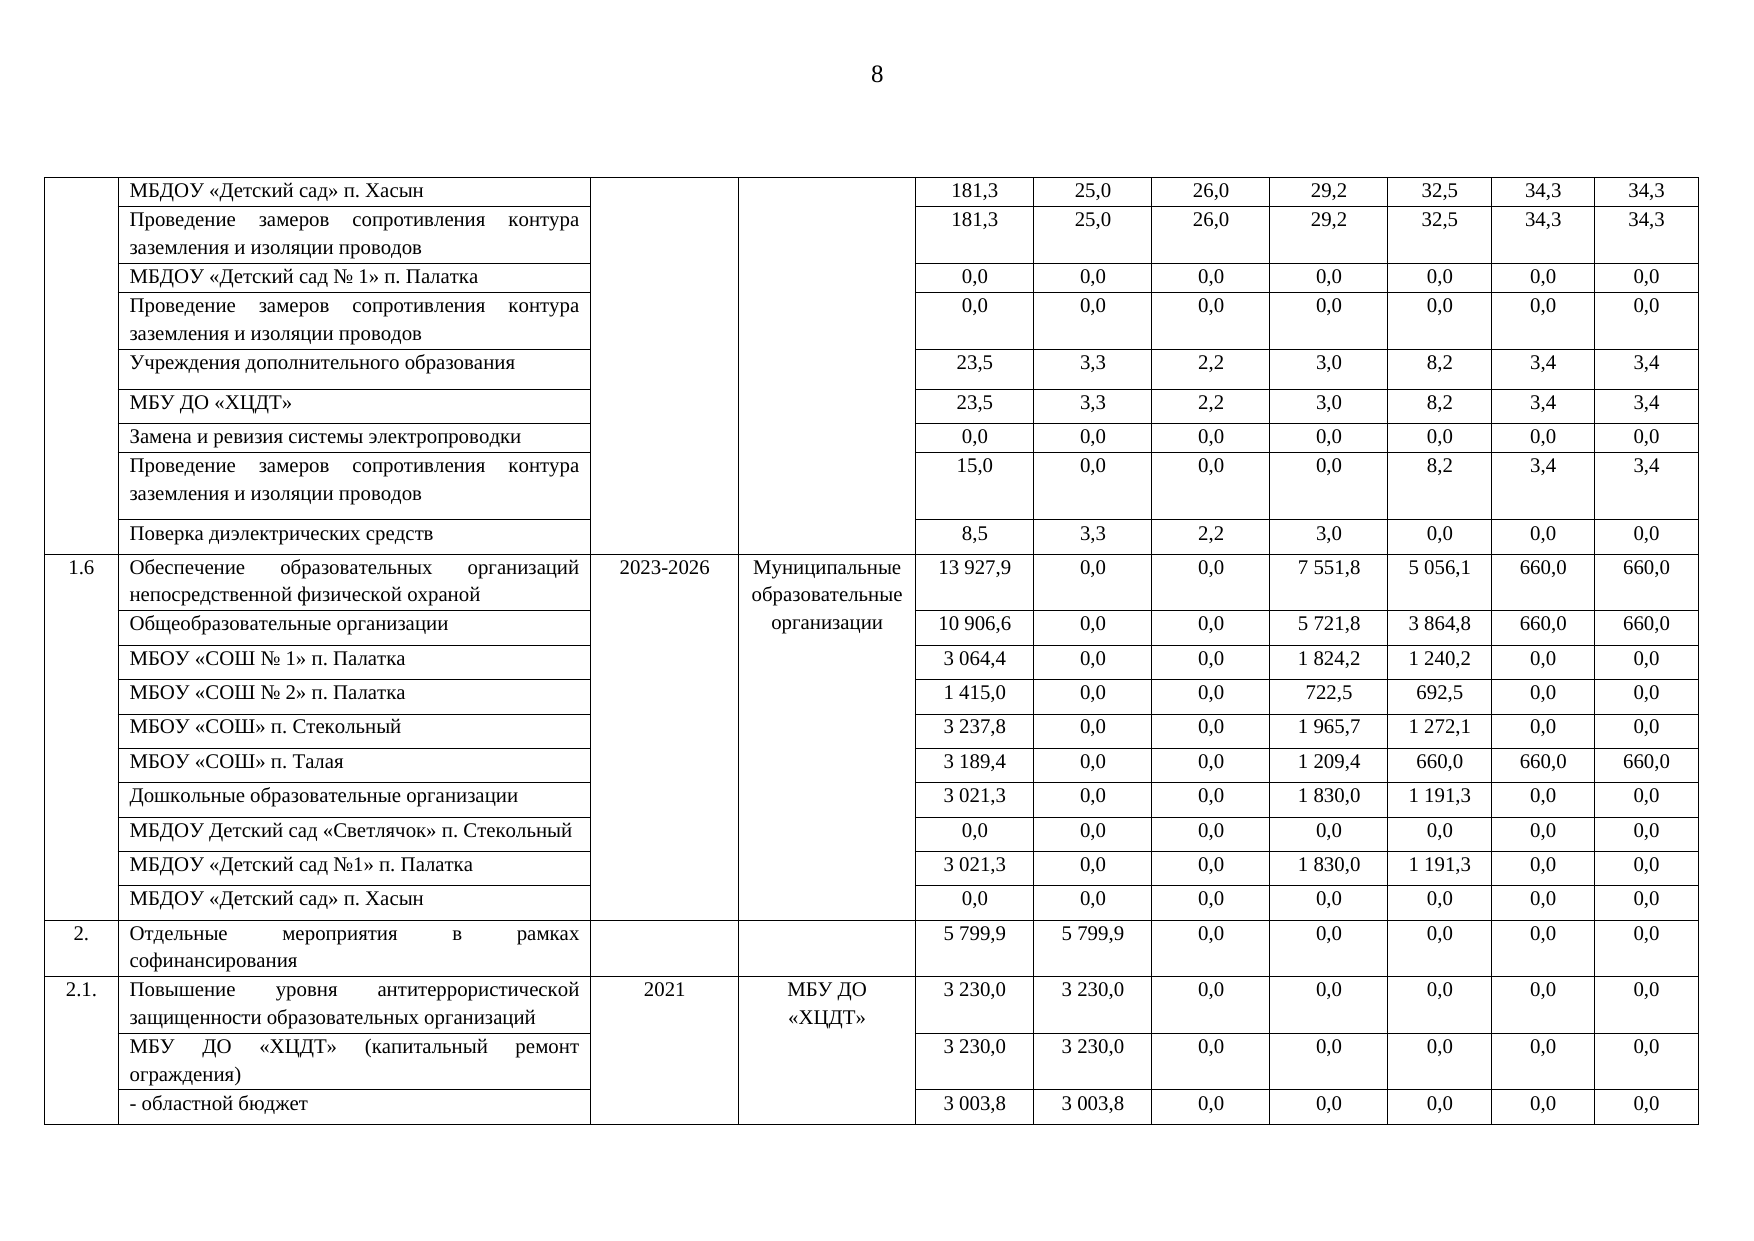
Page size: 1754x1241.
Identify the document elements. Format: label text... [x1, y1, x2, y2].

table_cell 0,0 [1595, 646, 1698, 679]
table_cell 0,0 [1152, 264, 1269, 292]
table_cell 3 021,3 [916, 852, 1033, 885]
table_cell 0,0 [1595, 977, 1698, 1033]
table_cell 0,0 [1152, 783, 1269, 817]
table_cell 0,0 [1595, 293, 1698, 349]
table_cell 0,0 [1492, 680, 1594, 713]
table_cell 3,4 [1595, 390, 1698, 423]
table_cell 0,0 [1034, 749, 1151, 782]
table_cell 0,0 [1152, 293, 1269, 349]
table_cell 2023-2026 [591, 555, 738, 920]
table_cell 3 003,8 [1034, 1090, 1151, 1124]
table_cell 0,0 [1152, 977, 1269, 1033]
table_cell 2.1. [45, 977, 118, 1124]
table_cell 181,3 [916, 207, 1033, 263]
table_cell 181,3 [916, 178, 1033, 206]
table_cell [739, 921, 915, 976]
table_cell 10 906,6 [916, 611, 1033, 645]
table_cell 0,0 [1595, 520, 1698, 554]
table_cell 0,0 [916, 264, 1033, 292]
table_cell МБДОУ «Детский сад № 1» п. Палатка [119, 264, 590, 292]
table_cell МБДОУ «Детский сад» п. Хасын [119, 178, 590, 206]
table_cell 5 799,9 [916, 921, 1033, 976]
table_cell 3 003,8 [916, 1090, 1033, 1124]
table_cell 0,0 [1492, 424, 1594, 452]
table_cell 2. [45, 921, 118, 976]
table_cell 34,3 [1595, 178, 1698, 206]
table_cell 7 551,8 [1270, 555, 1387, 610]
table_cell 0,0 [1595, 818, 1698, 851]
table_cell 0,0 [1388, 424, 1491, 452]
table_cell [119, 207, 590, 263]
table_cell 0,0 [1270, 886, 1387, 920]
table_cell 3,0 [1270, 390, 1387, 423]
table_cell 0,0 [1492, 852, 1594, 885]
table_cell 2021 [591, 977, 738, 1124]
table_cell 2,2 [1152, 350, 1269, 389]
table_cell Обеспечение образовательных организаций непосредственной физической охраной [119, 555, 590, 610]
table_cell 15,0 [916, 453, 1033, 519]
table_cell 0,0 [1595, 424, 1698, 452]
table_cell 25,0 [1034, 207, 1151, 263]
table_cell 0,0 [1270, 293, 1387, 349]
table_cell 3 021,3 [916, 783, 1033, 817]
table_cell 0,0 [1492, 264, 1594, 292]
table_cell 3 230,0 [916, 977, 1033, 1033]
table_cell 32,5 [1388, 178, 1491, 206]
table_cell 0,0 [1034, 818, 1151, 851]
table_cell 0,0 [1034, 646, 1151, 679]
table_cell МБУ ДО «ХЦДТ» [739, 977, 915, 1124]
table_cell 0,0 [1388, 886, 1491, 920]
table_cell 32,5 [1388, 207, 1491, 263]
table_cell 1 272,1 [1388, 715, 1491, 748]
table_cell 0,0 [1270, 453, 1387, 519]
table_cell МБДОУ «Детский сад» п. Хасын [119, 886, 590, 920]
table_cell МБУ ДО «ХЦДТ» (капитальный ремонт ограждения) [119, 1034, 590, 1089]
table_cell 1 240,2 [1388, 646, 1491, 679]
table_cell [591, 921, 738, 976]
table_cell 34,3 [1492, 178, 1594, 206]
table_cell 0,0 [1270, 424, 1387, 452]
table_cell 8,2 [1388, 390, 1491, 423]
table_cell 1.6 [45, 555, 118, 920]
table_cell Дошкольные образовательные организации [119, 783, 590, 817]
table_cell 0,0 [1270, 818, 1387, 851]
table_cell Проведение замеров сопротивления контура заземления и изоляции проводов [119, 293, 590, 349]
table_cell 25,0 [1034, 178, 1151, 206]
table_cell Поверка диэлектрических средств [119, 520, 590, 554]
table_cell 0,0 [916, 886, 1033, 920]
table_cell 0,0 [1388, 1090, 1491, 1124]
table_cell 0,0 [1152, 680, 1269, 713]
table_cell 0,0 [1492, 818, 1594, 851]
table_cell 0,0 [1034, 611, 1151, 645]
table_cell 0,0 [1152, 818, 1269, 851]
table_cell 0,0 [1152, 646, 1269, 679]
table_cell 3,0 [1270, 520, 1387, 554]
table_cell 0,0 [1492, 520, 1594, 554]
table_cell 0,0 [1492, 977, 1594, 1033]
table_cell 34,3 [1492, 207, 1594, 263]
table_cell 0,0 [1152, 886, 1269, 920]
table_cell 0,0 [1034, 886, 1151, 920]
table_cell 0,0 [1270, 977, 1387, 1033]
table_cell 3,0 [1270, 350, 1387, 389]
table_cell 1 191,3 [1388, 783, 1491, 817]
table_cell 5 056,1 [1388, 555, 1491, 610]
table_cell 26,0 [1152, 178, 1269, 206]
table_cell 0,0 [1034, 555, 1151, 610]
table_cell 0,0 [1595, 783, 1698, 817]
table_cell 23,5 [916, 390, 1033, 423]
table_cell Проведение замеров сопротивления контура заземления и изоляции проводов [119, 453, 590, 519]
table_cell 0,0 [1270, 1090, 1387, 1124]
table_cell 0,0 [1595, 715, 1698, 748]
table_cell 3 064,4 [916, 646, 1033, 679]
table_cell 0,0 [1492, 715, 1594, 748]
table_cell 0,0 [1152, 715, 1269, 748]
table_cell МБУ ДО «ХЦДТ» [119, 390, 590, 423]
table_cell 660,0 [1492, 749, 1594, 782]
table_cell 0,0 [1492, 886, 1594, 920]
table_cell 34,3 [1595, 207, 1698, 263]
table_cell 692,5 [1388, 680, 1491, 713]
table_cell 0,0 [916, 424, 1033, 452]
table_cell 0,0 [1388, 520, 1491, 554]
table_cell 0,0 [1595, 1090, 1698, 1124]
table_cell 0,0 [1152, 1034, 1269, 1089]
table_cell 0,0 [1152, 555, 1269, 610]
table_cell 0,0 [1492, 1090, 1594, 1124]
table_cell 0,0 [1152, 749, 1269, 782]
table_cell 1 965,7 [1270, 715, 1387, 748]
table_cell 0,0 [1034, 783, 1151, 817]
table_cell 8,2 [1388, 350, 1491, 389]
table_cell 3 189,4 [916, 749, 1033, 782]
table_cell 0,0 [1152, 921, 1269, 976]
table_cell 0,0 [1492, 646, 1594, 679]
table_cell 0,0 [1388, 977, 1491, 1033]
table_cell Учреждения дополнительного образования [119, 350, 590, 389]
table_cell 0,0 [1152, 852, 1269, 885]
table_cell Повышение уровня антитеррористической защищенности образовательных организаций [119, 977, 590, 1033]
table_cell 0,0 [1270, 1034, 1387, 1089]
table_cell 0,0 [1492, 921, 1594, 976]
table_cell 3,4 [1492, 350, 1594, 389]
table_cell 3,3 [1034, 350, 1151, 389]
table_cell 0,0 [1595, 1034, 1698, 1089]
table_cell Общеобразовательные организации [119, 611, 590, 645]
table_cell 0,0 [1492, 293, 1594, 349]
table_cell 5 721,8 [1270, 611, 1387, 645]
table_cell 660,0 [1595, 611, 1698, 645]
table_cell 2,2 [1152, 390, 1269, 423]
table_cell 0,0 [1270, 921, 1387, 976]
table_cell - областной бюджет [119, 1090, 590, 1124]
table_cell 722,5 [1270, 680, 1387, 713]
table_cell 23,5 [916, 350, 1033, 389]
table_cell 0,0 [1492, 1034, 1594, 1089]
table_cell 0,0 [1152, 1090, 1269, 1124]
table_cell Отдельные мероприятия в рамках софинансирования [119, 921, 590, 976]
table_cell 0,0 [916, 818, 1033, 851]
table_cell 0,0 [1034, 424, 1151, 452]
table_cell 0,0 [1388, 264, 1491, 292]
table_cell 29,2 [1270, 178, 1387, 206]
table_cell 1 824,2 [1270, 646, 1387, 679]
table_cell Муниципальные образовательные организации [739, 555, 915, 920]
table_cell 0,0 [1034, 680, 1151, 713]
table_cell 0,0 [1595, 921, 1698, 976]
table_cell 1 830,0 [1270, 783, 1387, 817]
table_cell 29,2 [1270, 207, 1387, 263]
table_cell 0,0 [1152, 611, 1269, 645]
table_cell 3,4 [1595, 350, 1698, 389]
table_cell 3 237,8 [916, 715, 1033, 748]
table_cell 26,0 [1152, 207, 1269, 263]
table_cell 1 209,4 [1270, 749, 1387, 782]
table_cell 13 927,9 [916, 555, 1033, 610]
table_cell 0,0 [1595, 852, 1698, 885]
table_cell 0,0 [1388, 1034, 1491, 1089]
table_cell Замена и ревизия системы электропроводки [119, 424, 590, 452]
table_cell 0,0 [1492, 783, 1594, 817]
table_cell МБОУ «СОШ № 1» п. Палатка [119, 646, 590, 679]
table_cell 0,0 [1595, 264, 1698, 292]
table_cell 0,0 [1270, 264, 1387, 292]
table_cell 0,0 [1388, 818, 1491, 851]
table_cell МБОУ «СОШ» п. Талая [119, 749, 590, 782]
table_cell 3 230,0 [1034, 1034, 1151, 1089]
table_cell 0,0 [1595, 680, 1698, 713]
table_cell 3,3 [1034, 520, 1151, 554]
table_cell 0,0 [1034, 715, 1151, 748]
table_cell 660,0 [1595, 749, 1698, 782]
table_cell 3,4 [1492, 390, 1594, 423]
table_cell 660,0 [1492, 611, 1594, 645]
table_cell 1 415,0 [916, 680, 1033, 713]
table_cell 0,0 [1152, 453, 1269, 519]
table_cell МБДОУ Детский сад «Светлячок» п. Стекольный [119, 818, 590, 851]
table_cell МБОУ «СОШ» п. Стекольный [119, 715, 590, 748]
table_cell 3 864,8 [1388, 611, 1491, 645]
table_cell 0,0 [1034, 293, 1151, 349]
table_cell 3 230,0 [1034, 977, 1151, 1033]
table_cell 0,0 [1034, 264, 1151, 292]
table_cell 0,0 [1152, 424, 1269, 452]
table_cell 660,0 [1595, 555, 1698, 610]
table_cell МБДОУ «Детский сад №1» п. Палатка [119, 852, 590, 885]
table_cell 660,0 [1492, 555, 1594, 610]
table_cell 2,2 [1152, 520, 1269, 554]
table_cell 660,0 [1388, 749, 1491, 782]
table_cell 0,0 [1388, 293, 1491, 349]
table_cell 0,0 [1388, 921, 1491, 976]
table_cell 3,3 [1034, 390, 1151, 423]
table_cell 8,5 [916, 520, 1033, 554]
table_cell 0,0 [1595, 886, 1698, 920]
table_cell 3,4 [1492, 453, 1594, 519]
table_cell МБОУ «СОШ № 2» п. Палатка [119, 680, 590, 713]
table_cell 1 191,3 [1388, 852, 1491, 885]
table_cell 3 230,0 [916, 1034, 1033, 1089]
table_cell 8,2 [1388, 453, 1491, 519]
table_cell 5 799,9 [1034, 921, 1151, 976]
table_cell 0,0 [916, 293, 1033, 349]
table_cell 3,4 [1595, 453, 1698, 519]
table_cell 0,0 [1034, 852, 1151, 885]
table_cell 0,0 [1034, 453, 1151, 519]
table_cell 1 830,0 [1270, 852, 1387, 885]
